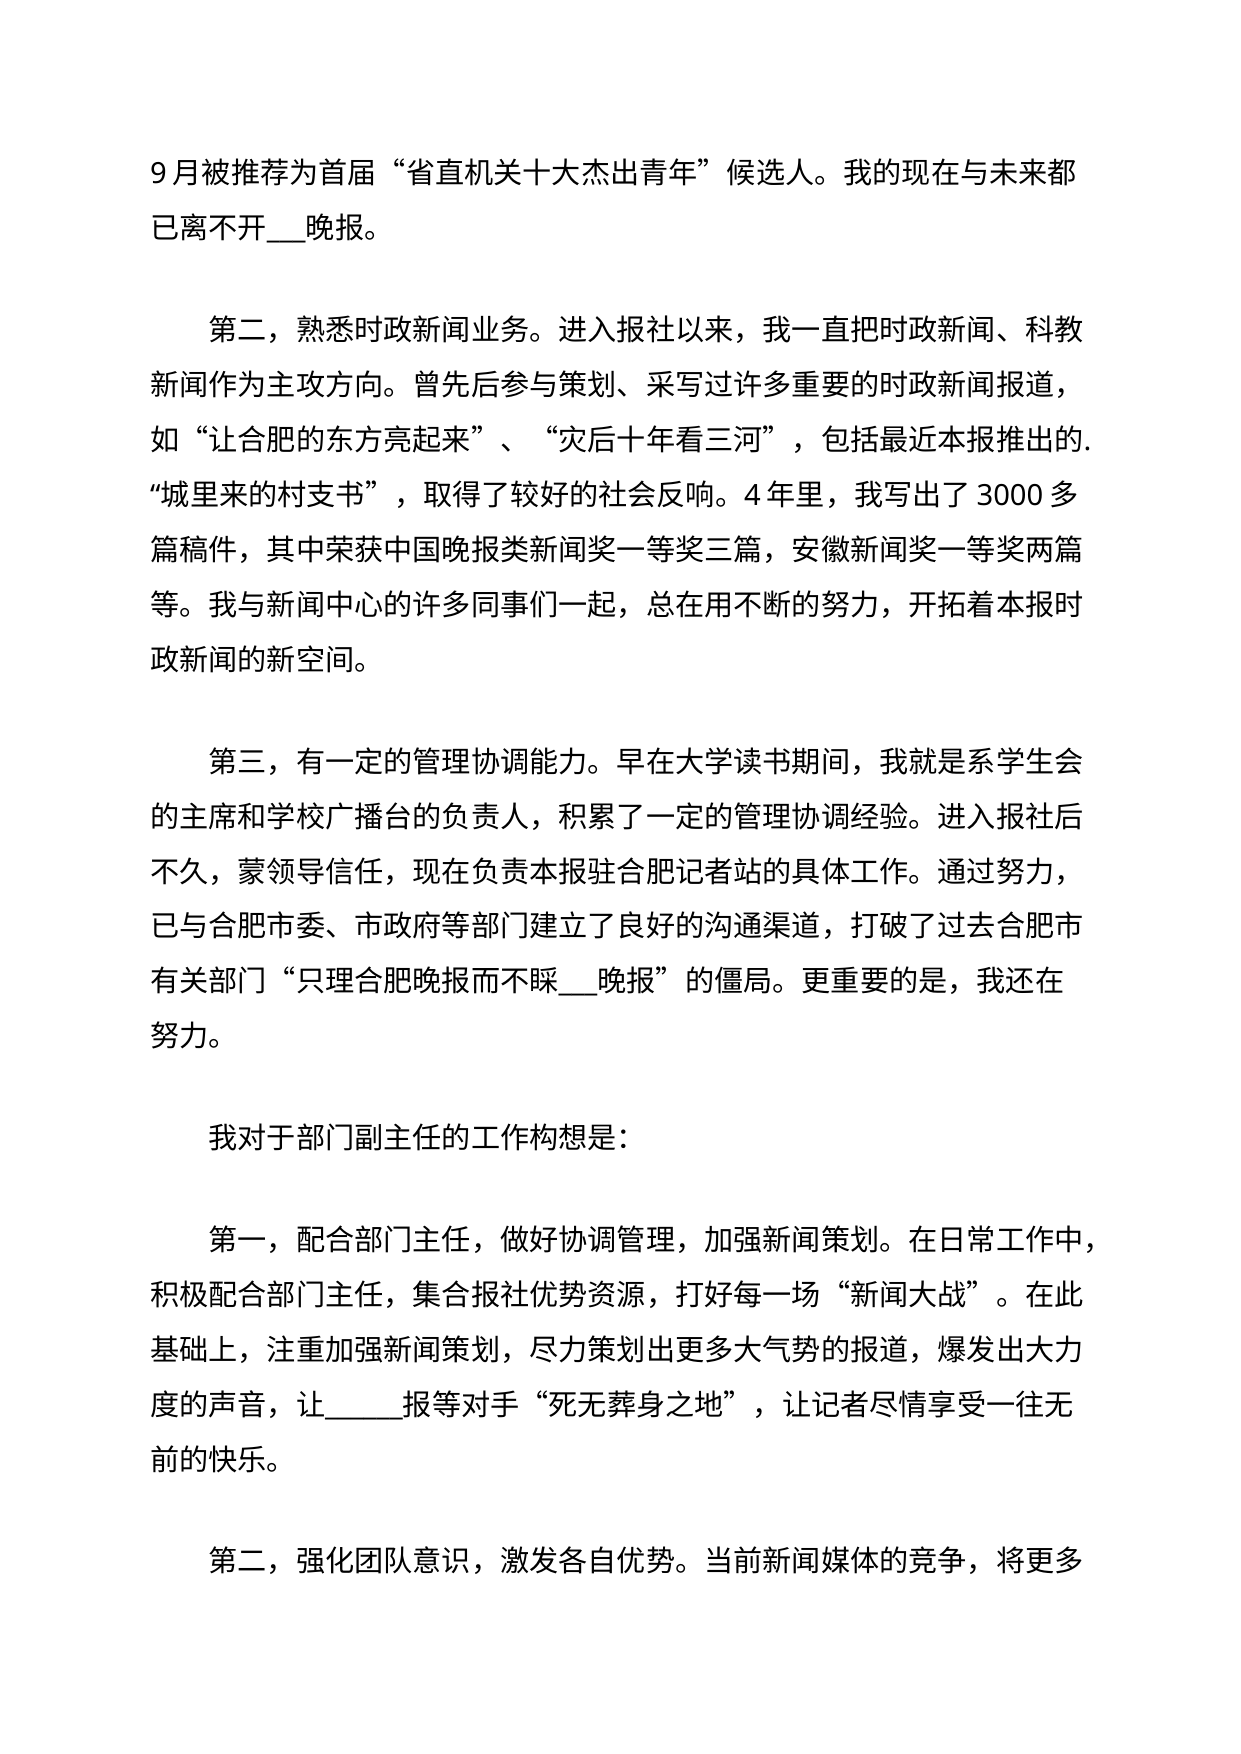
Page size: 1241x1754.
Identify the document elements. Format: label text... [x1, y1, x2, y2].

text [150, 1538, 1090, 1580]
text 第二，熟悉时政新闻业务。进入报社以来，我一直把时政新闻、科教新闻作为主攻方向。曾先后参与策划、采写过许多重要的时政新闻报道，如“让合肥的东方亮起来”、“灾后十年看三河”，包括最近本报推出的.“城里来的村支书”，取得了较好的社会反响。4年里，我写出了3000多篇稿件，其中荣获中国晚报类新闻奖一等奖三篇，安徽新闻奖一等奖两篇等。我与新闻中心的许多同事们一起，总在用不断的努力，开拓着本报时政新闻的新空间。 [150, 307, 1090, 679]
text 我对于部门副主任的工作构想是： [150, 1115, 1090, 1157]
text 第一，配合部门主任，做好协调管理，加强新闻策划。在日常工作中，积极配合部门主任，集合报社优势资源，打好每一场“新闻大战”。在此基础上，注重加强新闻策划，尽力策划出更多大气势的报道，爆发出大力度的声音，让______报等对手“死无葬身之地”，让记者尽情享受一往无前的快乐。 [150, 1216, 1090, 1478]
text 第三，有一定的管理协调能力。早在大学读书期间，我就是系学生会的主席和学校广播台的负责人，积累了一定的管理协调经验。进入报社后不久，蒙领导信任，现在负责本报驻合肥记者站的具体工作。通过努力，已与合肥市委、市政府等部门建立了良好的沟通渠道，打破了过去合肥市有关部门“只理合肥晚报而不睬___晚报”的僵局。更重要的是，我还在努力。 [150, 738, 1090, 1055]
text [150, 150, 1090, 247]
